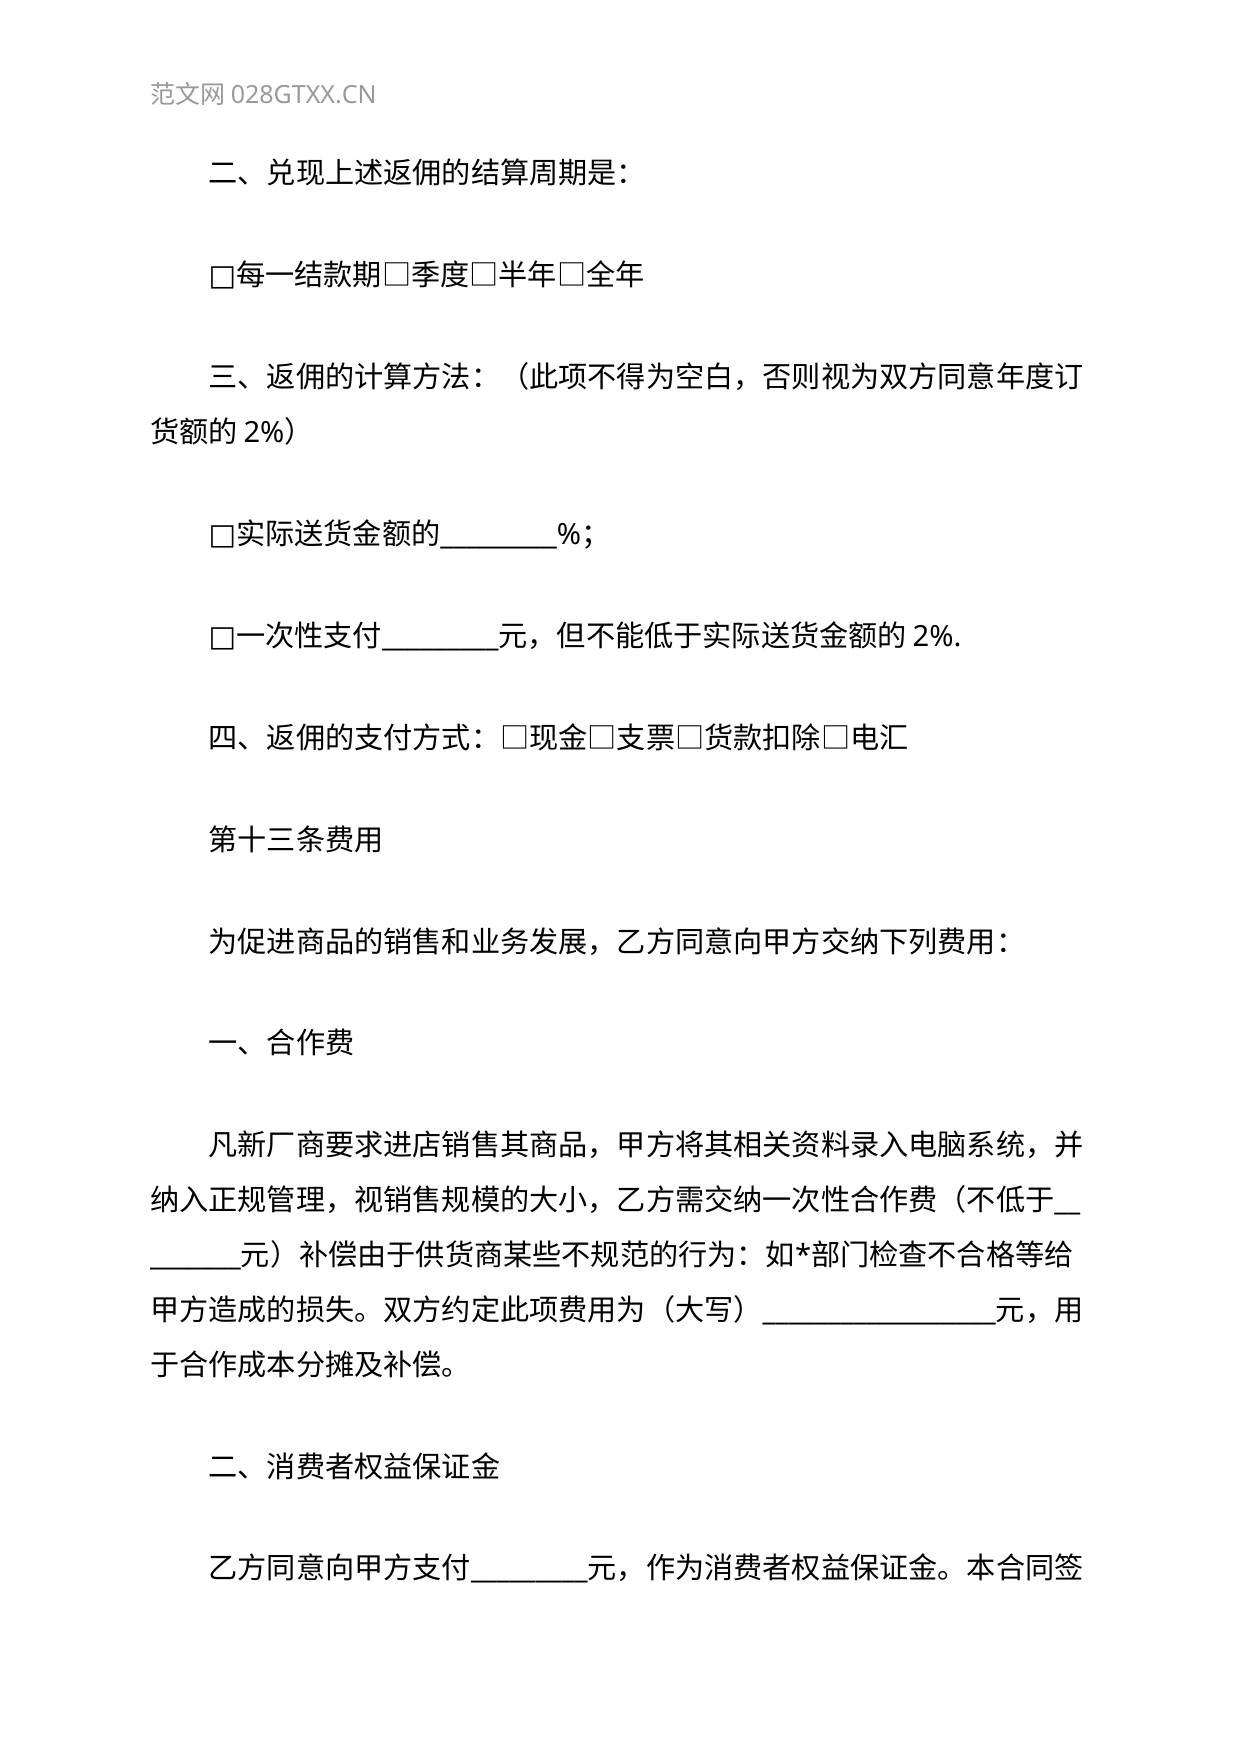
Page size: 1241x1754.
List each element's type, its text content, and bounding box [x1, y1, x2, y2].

text 四、返佣的支付方式：□现金□支票□货款扣除□电汇 [150, 714, 1090, 757]
text 为促进商品的销售和业务发展，乙方同意向甲方交纳下列费用： [150, 918, 1090, 960]
text 二、兑现上述返佣的结算周期是： [150, 150, 1090, 192]
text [150, 1545, 1090, 1587]
text 第十三条费用 [150, 816, 1090, 859]
text 三、返佣的计算方法：（此项不得为空白，否则视为双方同意年度订货额的2%） [150, 354, 1090, 451]
text 一、合作费 [150, 1020, 1090, 1062]
text 二、消费者权益保证金 [150, 1443, 1090, 1486]
text □每一结款期□季度□半年□全年 [150, 252, 1090, 294]
text □实际送货金额的_________%； [150, 511, 1090, 553]
text 凡新厂商要求进店销售其商品，甲方将其相关资料录入电脑系统，并纳入正规管理，视销售规模的大小，乙方需交纳一次性合作费（不低于_________元）补偿由于供货商某些不规范的行为：如*部门检查不合格等给甲方造成的损失。双方约定此项费用为（大写）__________________元，用于合作成本分摊及补偿。 [150, 1122, 1090, 1384]
text □一次性支付_________元，但不能低于实际送货金额的2%. [150, 613, 1090, 655]
